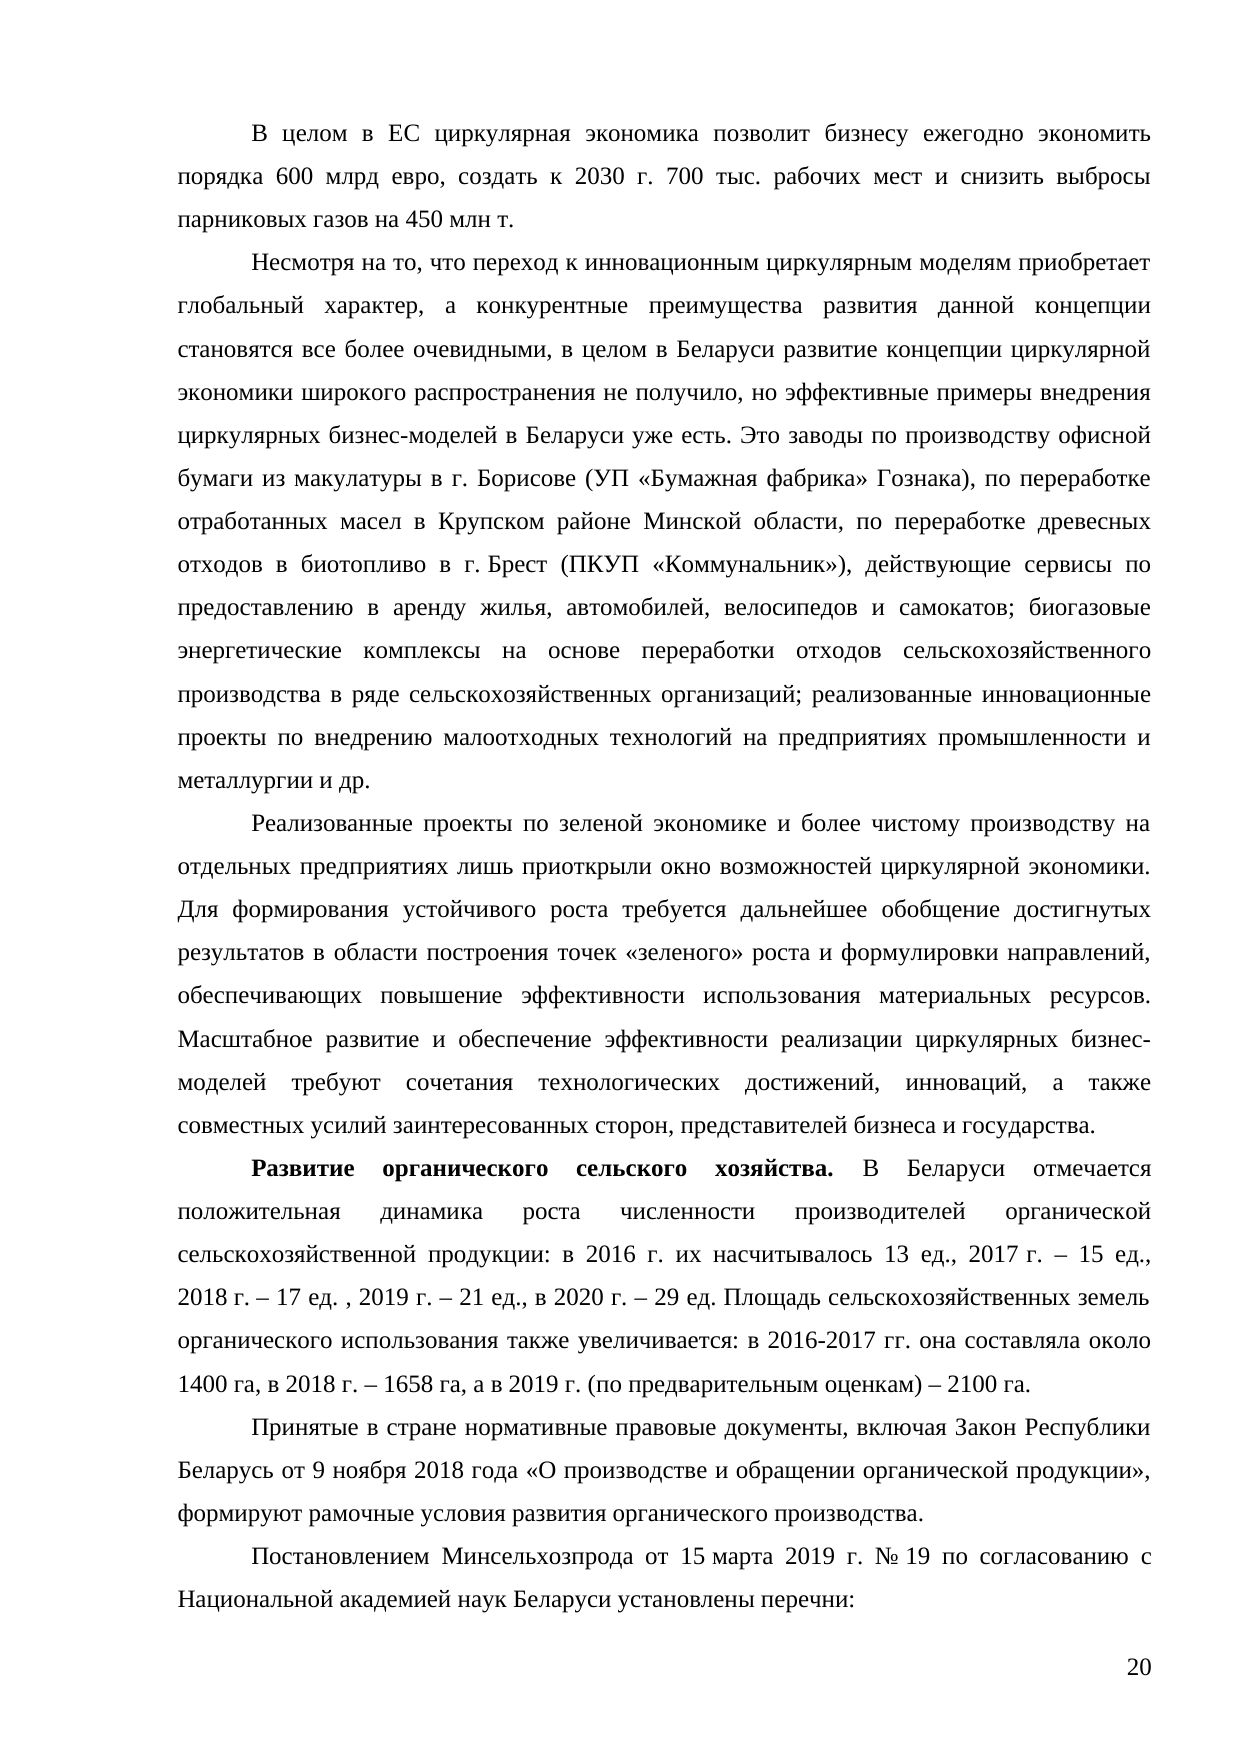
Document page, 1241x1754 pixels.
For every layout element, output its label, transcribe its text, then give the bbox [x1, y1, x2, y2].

text В целом в ЕС циркулярная экономика позволит бизнесу ежегодно экономить порядка 600 млрд евро, создать к 2030 г. 700 тыс. рабочих мест и снизить выбросы парниковых газов на 450 млн т. [177, 118, 1152, 233]
text Реализованные проекты по зеленой экономике и более чистому производству на отдельных предприятиях лишь приоткрыли окно возможностей циркулярной экономики. Для формирования устойчивого роста требуется дальнейшее обобщение достигнутых результатов в области построения точек «зеленого» роста и формулировки направлений, обеспечивающих повышение эффективности использования материальных ресурсов. Масштабное развитие и обеспечение эффективности реализации циркулярных бизнес-моделей требуют сочетания технологических достижений, инноваций, а также совместных усилий заинтересованных сторон, представителей бизнеса и государства. [177, 808, 1152, 1139]
text Развитие органического сельского хозяйства. В Беларуси отмечается положительная динамика роста численности производителей органической сельскохозяйственной продукции: в 2016 г. их насчитывалось 13 ед., 2017 г. – 15 ед., 2018 г. – 17 ед. , 2019 г. – 21 ед., в 2020 г. – 29 ед. Площадь сельскохозяйственных земель органического использования также увеличивается: в 2016-2017 гг. она составляла около 1400 га, в 2018 г. – 1658 га, а в 2019 г. (по предварительным оценкам) – 2100 га. [177, 1153, 1152, 1397]
text Постановлением Минсельхозпрода от 15 марта 2019 г. № 19 по согласованию с Национальной академией наук Беларуси установлены перечни: [177, 1541, 1152, 1613]
text Несмотря на то, что переход к инновационным циркулярным моделям приобретает глобальный характер, а конкурентные преимущества развития данной концепции становятся все более очевидными, в целом в Беларуси развитие концепции циркулярной экономики широкого распространения не получило, но эффективные примеры внедрения циркулярных бизнес-моделей в Беларуси уже есть. Это заводы по производству офисной бумаги из макулатуры в г. Борисове (УП «Бумажная фабрика» Гознака), по переработке отработанных масел в Крупском районе Минской области, по переработке древесных отходов в биотопливо в г. Брест (ПКУП «Коммунальник»), действующие сервисы по предоставлению в аренду жилья, автомобилей, велосипедов и самокатов; биогазовые энергетические комплексы на основе переработки отходов сельскохозяйственного производства в ряде сельскохозяйственных организаций; реализованные инновационные проекты по внедрению малоотходных технологий на предприятиях промышленности и металлургии и др. [177, 247, 1152, 794]
text Принятые в стране нормативные правовые документы, включая Закон Республики Беларусь от 9 ноября 2018 года «О производстве и обращении органической продукции», формируют рамочные условия развития органического производства. [177, 1412, 1152, 1527]
